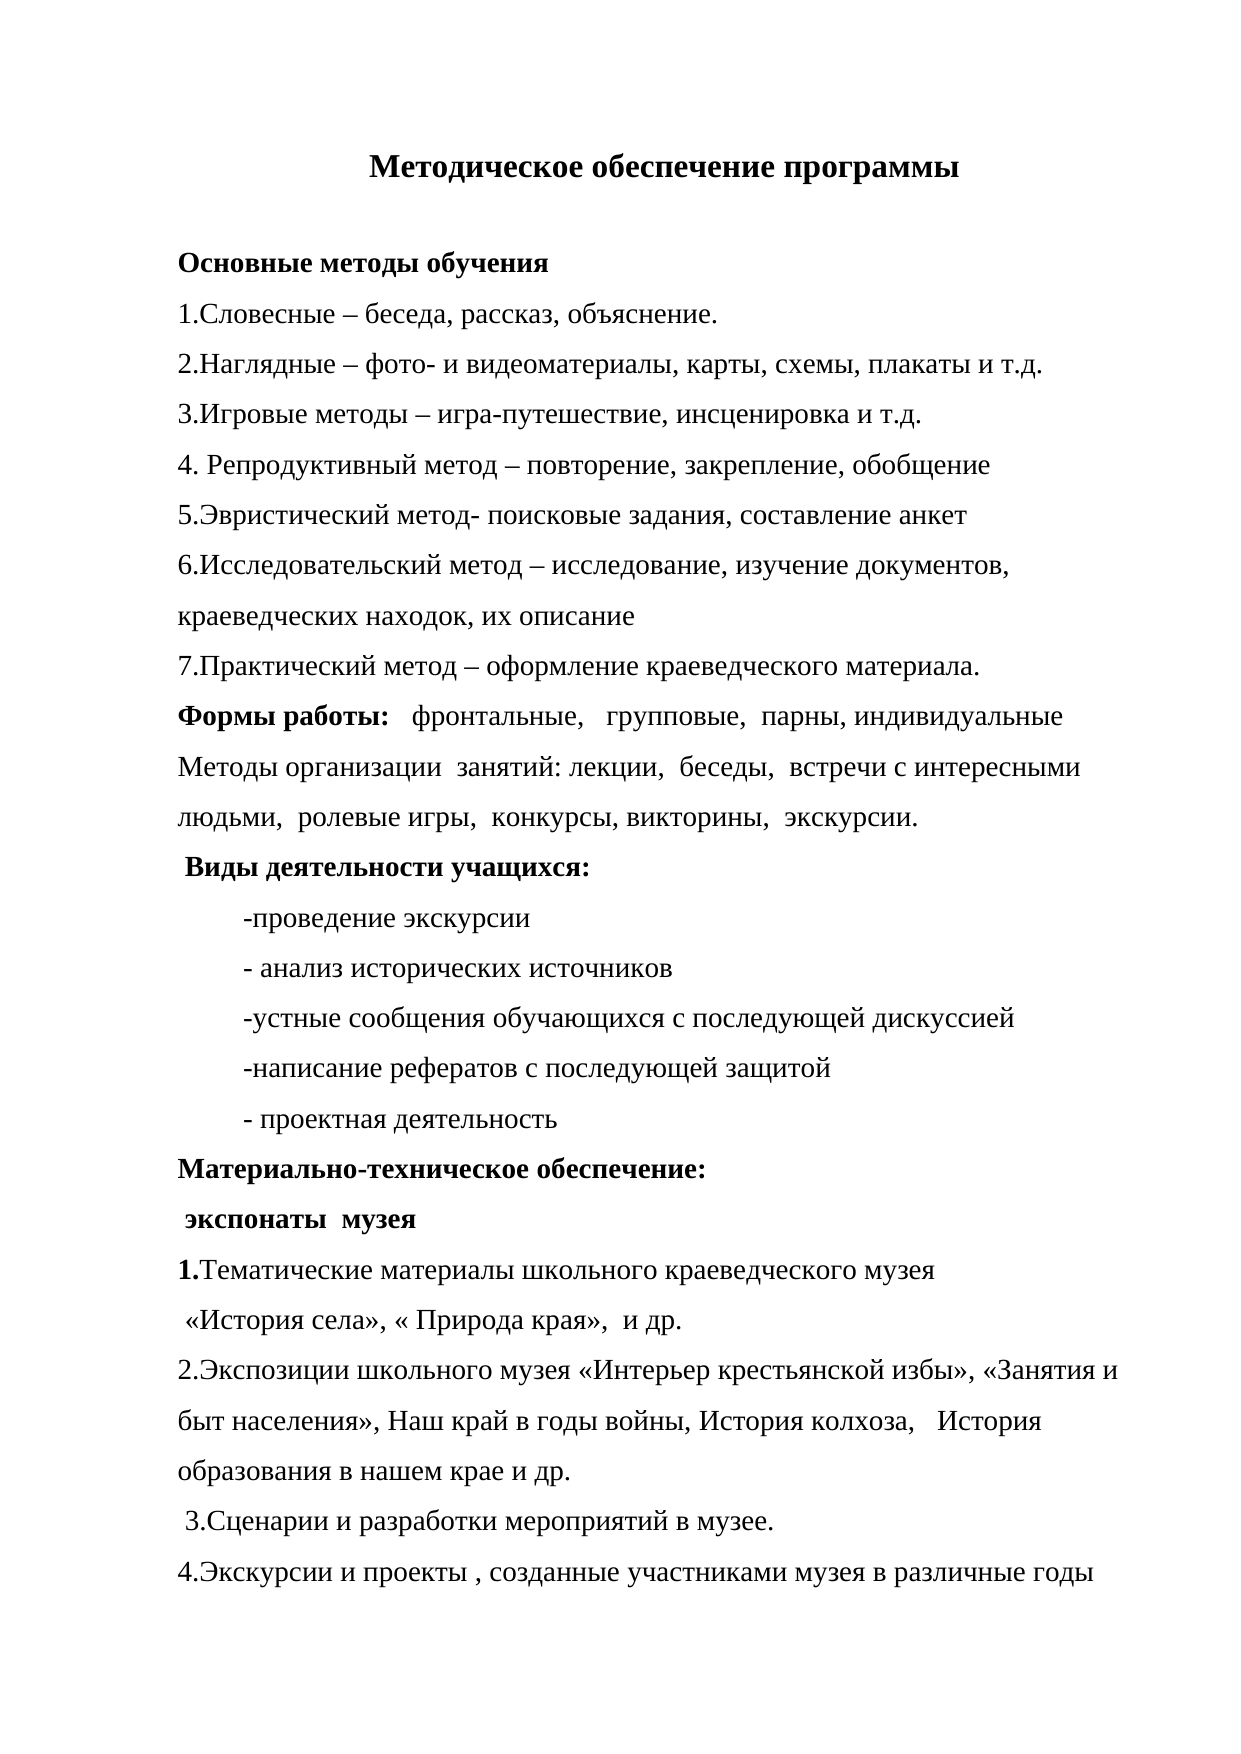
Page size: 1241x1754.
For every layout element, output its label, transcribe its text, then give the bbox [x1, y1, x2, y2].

text экспонаты музея [177, 1202, 1152, 1235]
text Методическое обеспечение программы [177, 146, 1152, 184]
text 2.Экспозиции школьного музея «Интерьер крестьянской избы», «Занятия и быт населения», Наш край в годы войны, История колхоза, История образования в нашем крае и др. [177, 1352, 1152, 1487]
text 7.Практический метод – оформление краеведческого материала. [177, 648, 1152, 682]
text 4.Экскурсии и проекты , созданные участниками музея в различные годы [177, 1554, 1152, 1587]
text Материально-техническое обеспечение: [177, 1151, 1152, 1185]
text - анализ исторических источников [177, 950, 1152, 983]
text -написание рефератов с последующей защитой [177, 1051, 1152, 1084]
text 1.Тематические материалы школьного краеведческого музея [177, 1252, 1152, 1285]
text 2.Наглядные – фото- и видеоматериалы, карты, схемы, плакаты и т.д. [177, 346, 1152, 380]
text 3.Игровые методы – игра-путешествие, инсценировка и т.д. [177, 397, 1152, 430]
text -проведение экскурсии [177, 900, 1152, 933]
text 3.Сценарии и разработки мероприятий в музее. [177, 1503, 1152, 1537]
text 6.Исследовательский метод – исследование, изучение документов, краеведческих находок, их описание [177, 547, 1152, 631]
text Методы организации занятий: лекции, беседы, встречи с интересными людьми, ролевые игры, конкурсы, викторины, экскурсии. [177, 749, 1152, 833]
text 5.Эвристический метод- поисковые задания, составление анкет [177, 497, 1152, 531]
text Виды деятельности учащихся: [177, 849, 1152, 883]
text 4. Репродуктивный метод – повторение, закрепление, обобщение [177, 447, 1152, 480]
text Основные методы обучения [177, 246, 1152, 279]
text «История села», « Природа края», и др. [177, 1302, 1152, 1336]
text 1.Словесные – беседа, рассказ, объяснение. [177, 296, 1152, 329]
text - проектная деятельность [177, 1101, 1152, 1134]
text Формы работы: фронтальные, групповые, парны, индивидуальные [177, 698, 1152, 732]
text -устные сообщения обучающихся с последующей дискуссией [177, 1000, 1152, 1034]
